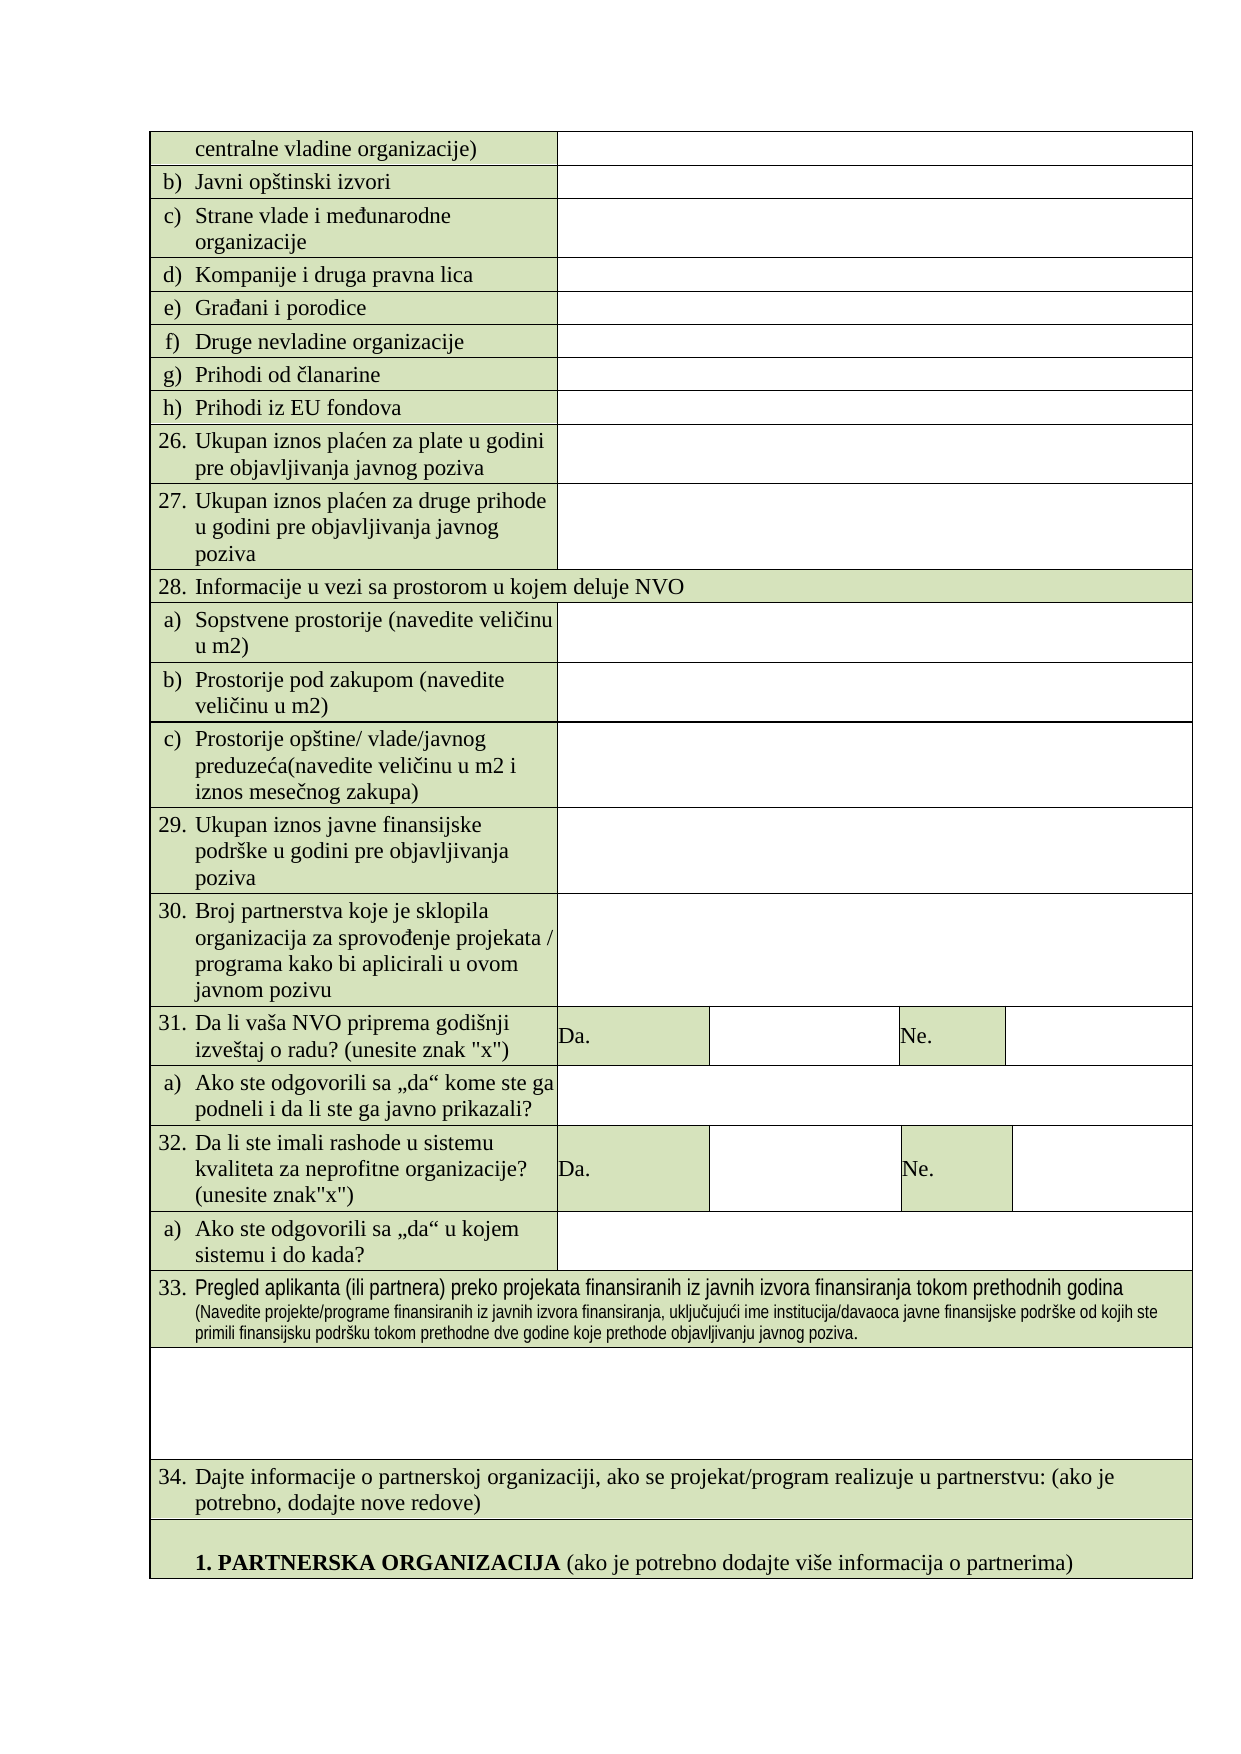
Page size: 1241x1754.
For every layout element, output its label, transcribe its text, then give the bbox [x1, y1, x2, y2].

table_cell Prihodi od članarine [194, 358, 557, 390]
table_cell a) [151, 1066, 194, 1125]
table_cell Druge nevladine organizacije [194, 325, 557, 357]
table_cell 30. [151, 894, 194, 1006]
table_cell [558, 663, 1192, 721]
table_cell [558, 808, 1192, 893]
table_cell 31. [151, 1007, 194, 1065]
table_cell b) [151, 166, 194, 198]
table_cell Prostorije pod zakupom (navedite veličinu u m2) [194, 663, 557, 721]
table_cell Ukupan iznos plaćen za plate u godini pre objavljivanja javnog poziva [194, 425, 557, 483]
table_cell Ako ste odgovorili sa „da“ u kojem sistemu i do kada? [194, 1212, 557, 1270]
table_cell [558, 1066, 1192, 1125]
table_cell [558, 166, 1192, 198]
table_cell 27. [151, 484, 194, 569]
table_cell [558, 358, 1192, 390]
table_cell [558, 425, 1192, 483]
table_cell 33. [151, 1271, 194, 1347]
table_cell g) [151, 358, 194, 390]
table_cell 28. [151, 570, 194, 602]
table_cell [558, 292, 1192, 324]
table_cell Da li ste imali rashode u sistemu kvaliteta za neprofitne organizacije? (unesite znak"x") [194, 1126, 557, 1211]
table_cell 1. PARTNERSKA ORGANIZACIJA (ako je potrebno dodajte više informacija o partnerima) [194, 1520, 1192, 1578]
table_cell Sopstvene prostorije (navedite veličinu u m2) [194, 603, 557, 662]
table_cell a) [151, 1212, 194, 1270]
table_cell Broj partnerstva koje je sklopila organizacija za sprovođenje projekata / programa kako bi aplicirali u ovom javnom pozivu [194, 894, 557, 1006]
table_cell [558, 199, 1192, 257]
table_cell Javni opštinski izvori [194, 166, 557, 198]
table_cell [710, 1007, 899, 1065]
table_cell [1013, 1126, 1192, 1211]
table_cell 29. [151, 808, 194, 893]
table_cell Kompanije i druga pravna lica [194, 258, 557, 291]
table_cell Ukupan iznos plaćen za druge prihode u godini pre objavljivanja javnog poziva [194, 484, 557, 569]
table_cell b) [151, 663, 194, 721]
table_cell f) [151, 325, 194, 357]
table_cell Da. [558, 1007, 709, 1065]
table_cell [558, 258, 1192, 291]
table_cell d) [151, 258, 194, 291]
table_cell Strane vlade i međunarodne organizacije [194, 199, 557, 257]
table_cell [194, 1348, 1192, 1459]
table_cell [710, 1126, 901, 1211]
table_cell [558, 894, 1192, 1006]
table_cell [558, 325, 1192, 357]
table_cell Prostorije opštine/ vlade/javnog preduzeća(navedite veličinu u m2 i iznos mesečnog zakupa) [194, 723, 557, 807]
table_cell Da. [558, 1126, 709, 1211]
table_cell Informacije u vezi sa prostorom u kojem deluje NVO [194, 570, 1192, 602]
table_cell Ukupan iznos javne finansijske podrške u godini pre objavljivanja poziva [194, 808, 557, 893]
table_cell Ne. [900, 1007, 1005, 1065]
table_cell [1006, 1007, 1192, 1065]
table_cell [558, 603, 1192, 662]
table_cell Prihodi iz EU fondova [194, 391, 557, 423]
table_cell Građani i porodice [194, 292, 557, 324]
table_cell Ne. [902, 1126, 1012, 1211]
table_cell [194, 132, 557, 164]
table_cell a) [151, 132, 194, 164]
table_cell Pregled aplikanta (ili partnera) preko projekata finansiranih iz javnih izvora finansiranja tokom prethodnih godina (Navedite projekte/programe finansiranih iz javnih izvora finansiranja, uključujući ime institucija/davaoca javne finansijske podrške od kojih ste primili finansijsku podršku tokom prethodne dve godine koje prethode objavljivanju javnog poziva. [194, 1271, 1192, 1347]
table_cell [558, 391, 1192, 423]
table_cell [558, 132, 1192, 164]
table_cell [558, 723, 1192, 807]
table_cell e) [151, 292, 194, 324]
table_cell 26. [151, 425, 194, 483]
table_cell Da li vaša NVO priprema godišnji izveštaj o radu? (unesite znak "x") [194, 1007, 557, 1065]
table_cell Dajte informacije o partnerskoj organizaciji, ako se projekat/program realizuje u partnerstvu: (ako je potrebno, dodajte nove redove) [194, 1460, 1192, 1518]
table_cell c) [151, 723, 194, 807]
table_cell c) [151, 199, 194, 257]
table_cell [558, 1212, 1192, 1270]
table_cell [151, 1520, 194, 1578]
table_cell a) [151, 603, 194, 662]
table_cell [558, 484, 1192, 569]
table_cell 34. [151, 1460, 194, 1518]
table_cell [151, 1348, 194, 1459]
table_cell 32. [151, 1126, 194, 1211]
table_cell h) [151, 391, 194, 423]
table_cell Ako ste odgovorili sa „da“ kome ste ga podneli i da li ste ga javno prikazali? [194, 1066, 557, 1125]
